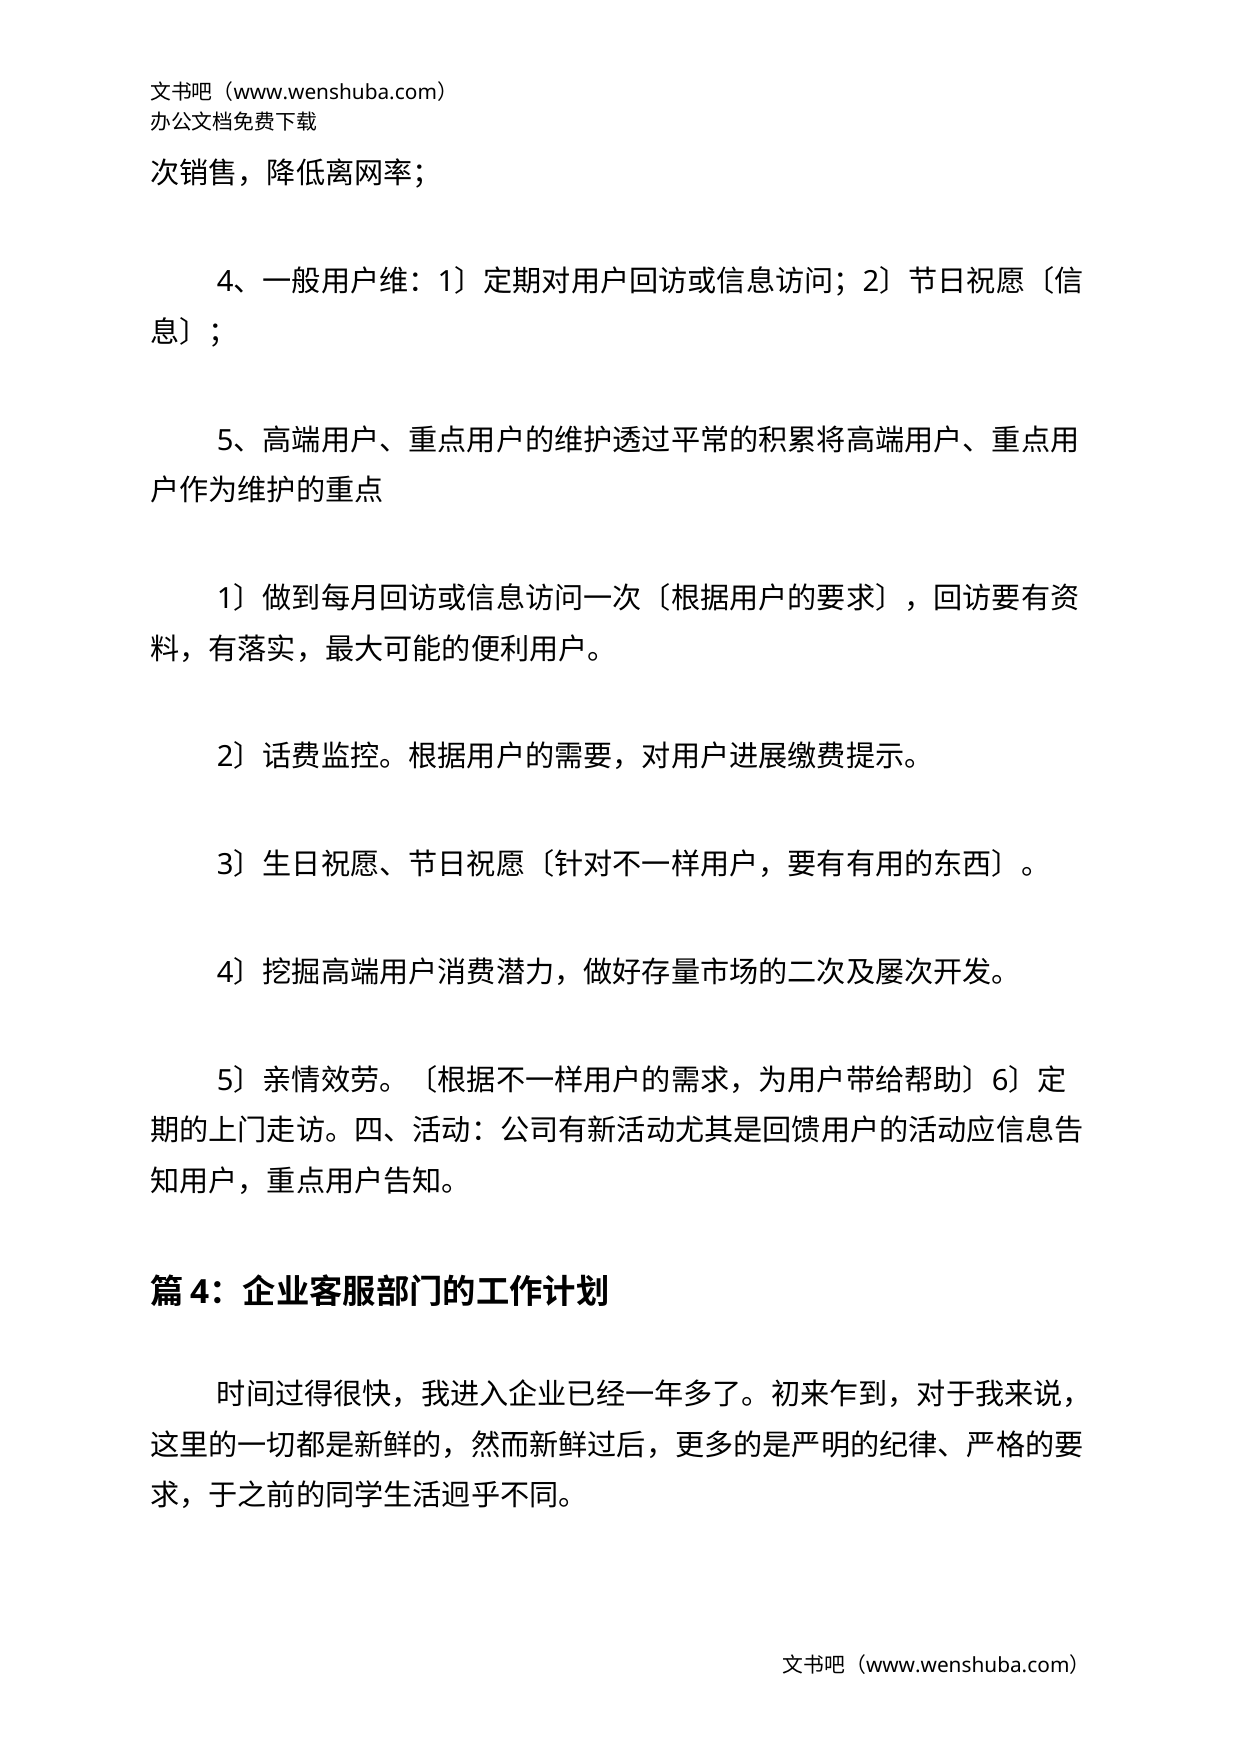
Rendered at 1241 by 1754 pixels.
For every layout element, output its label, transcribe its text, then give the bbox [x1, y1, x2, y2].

text 3〕生日祝愿、节日祝愿〔针对不一样用户，要有有用的东西〕。 [150, 841, 1090, 883]
text 篇4：企业客服部门的工作计划 [150, 1265, 1090, 1314]
text 5、高端用户、重点用户的维护透过平常的积累将高端用户、重点用户作为维护的重点 [150, 416, 1090, 509]
text 5〕亲情效劳。〔根据不一样用户的需求，为用户带给帮助〕6〕定期的上门走访。四、活动：公司有新活动尤其是回馈用户的活动应信息告知用户，重点用户告知。 [150, 1056, 1090, 1200]
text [150, 150, 1090, 192]
text 4〕挖掘高端用户消费潜力，做好存量市场的二次及屡次开发。 [150, 948, 1090, 991]
text 时间过得很快，我进入企业已经一年多了。初来乍到，对于我来说，这里的一切都是新鲜的，然而新鲜过后，更多的是严明的纪律、严格的要求，于之前的同学生活迥乎不同。 [150, 1371, 1090, 1514]
text 4、一般用户维：1〕定期对用户回访或信息访问；2〕节日祝愿〔信息〕； [150, 258, 1090, 351]
text 2〕话费监控。根据用户的需要，对用户进展缴费提示。 [150, 733, 1090, 775]
text 1〕做到每月回访或信息访问一次〔根据用户的要求〕，回访要有资料，有落实，最大可能的便利用户。 [150, 574, 1090, 668]
